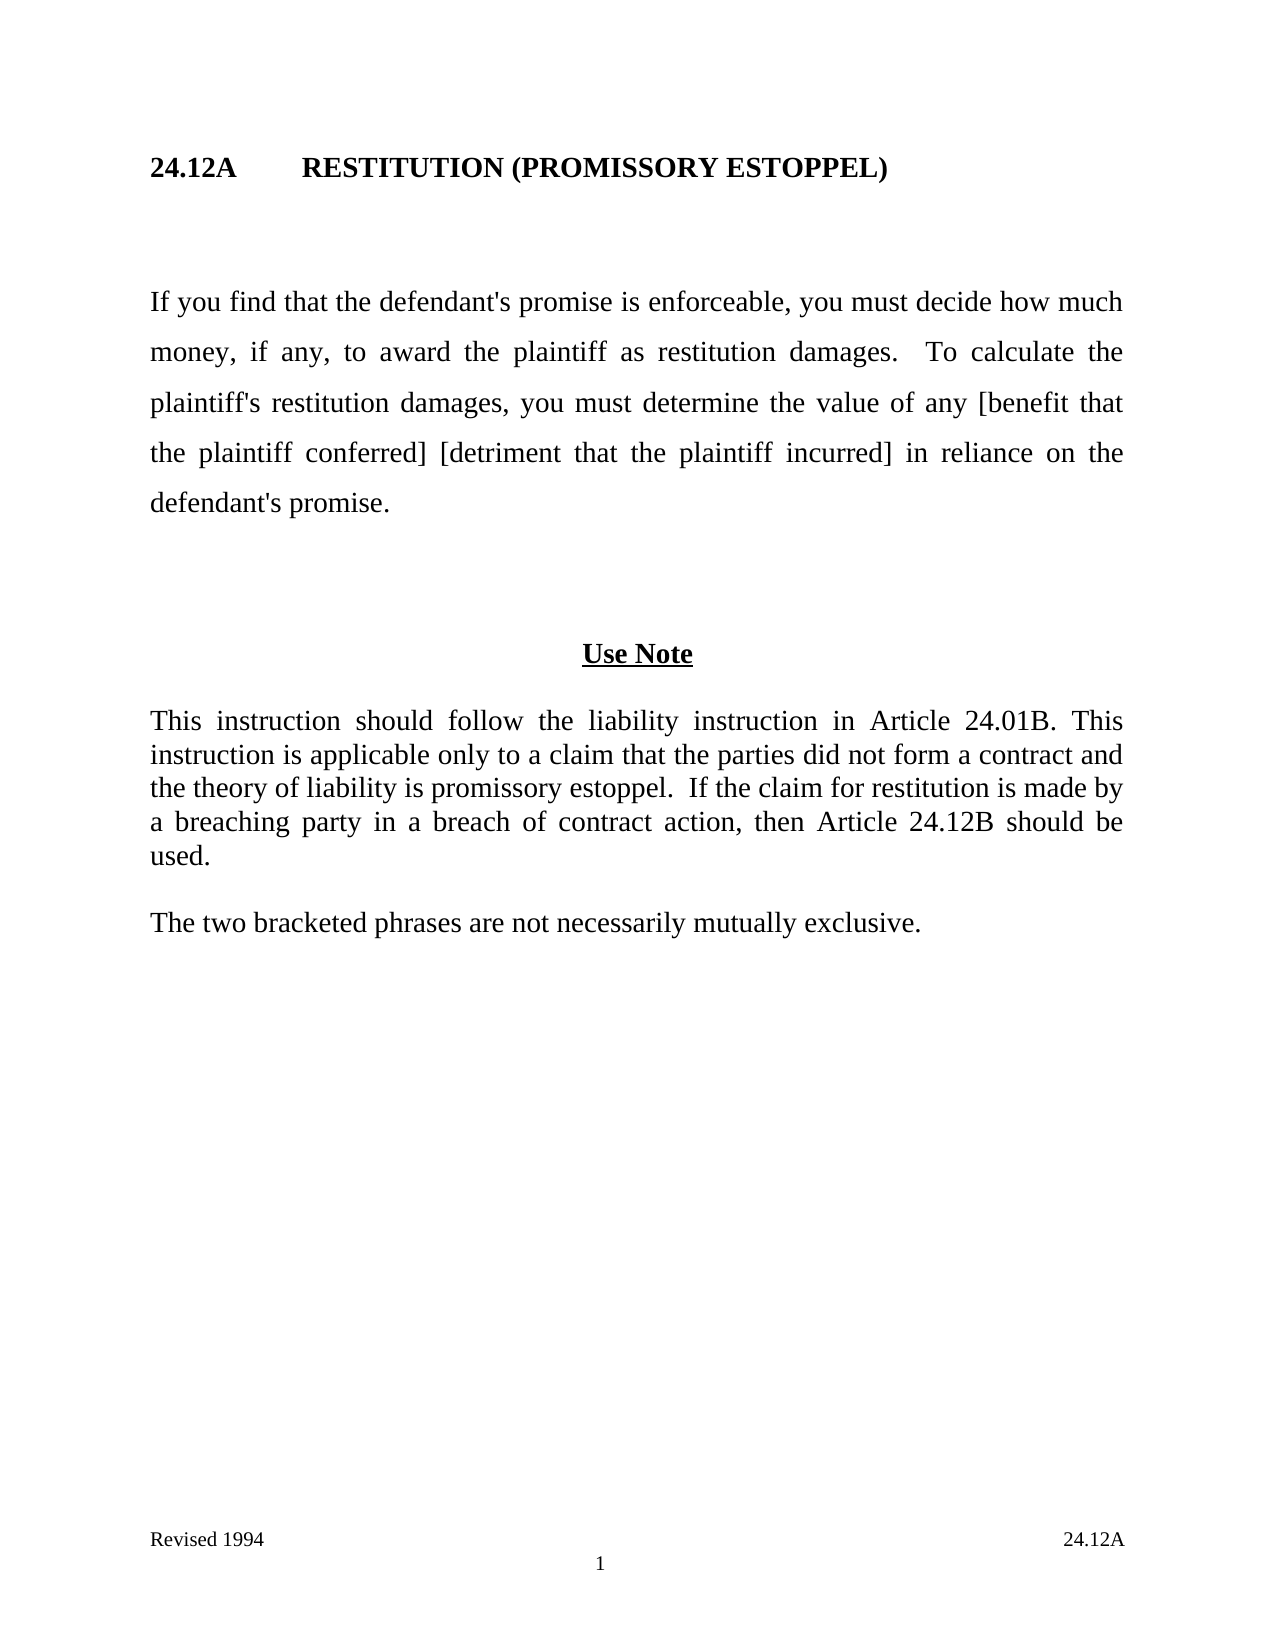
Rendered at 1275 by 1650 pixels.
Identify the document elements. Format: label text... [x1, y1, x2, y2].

text This instruction should follow the liability instruction in Article 24.01B. This instruction is applicable only to a claim that the parties did not form a contract and the theory of liability is promissory estoppel. If the claim for restitution is made by a breaching party in a breach of contract action, then Article 24.12B should be used. [150, 703, 1125, 871]
text Use Note [150, 636, 1125, 670]
text The two bracketed phrases are not necessarily mutually exclusive. [150, 905, 1125, 938]
text 24.12A RESTITUTION (PROMISSORY ESTOPPEL) [150, 150, 1125, 183]
text If you find that the defendant's promise is enforceable, you must decide how much money, if any, to award the plaintiff as restitution damages. To calculate the plaintiff's restitution damages, you must determine the value of any [benefit that the plaintiff conferred] [detriment that the plaintiff incurred] in reliance on the defendant's promise. [150, 284, 1125, 519]
